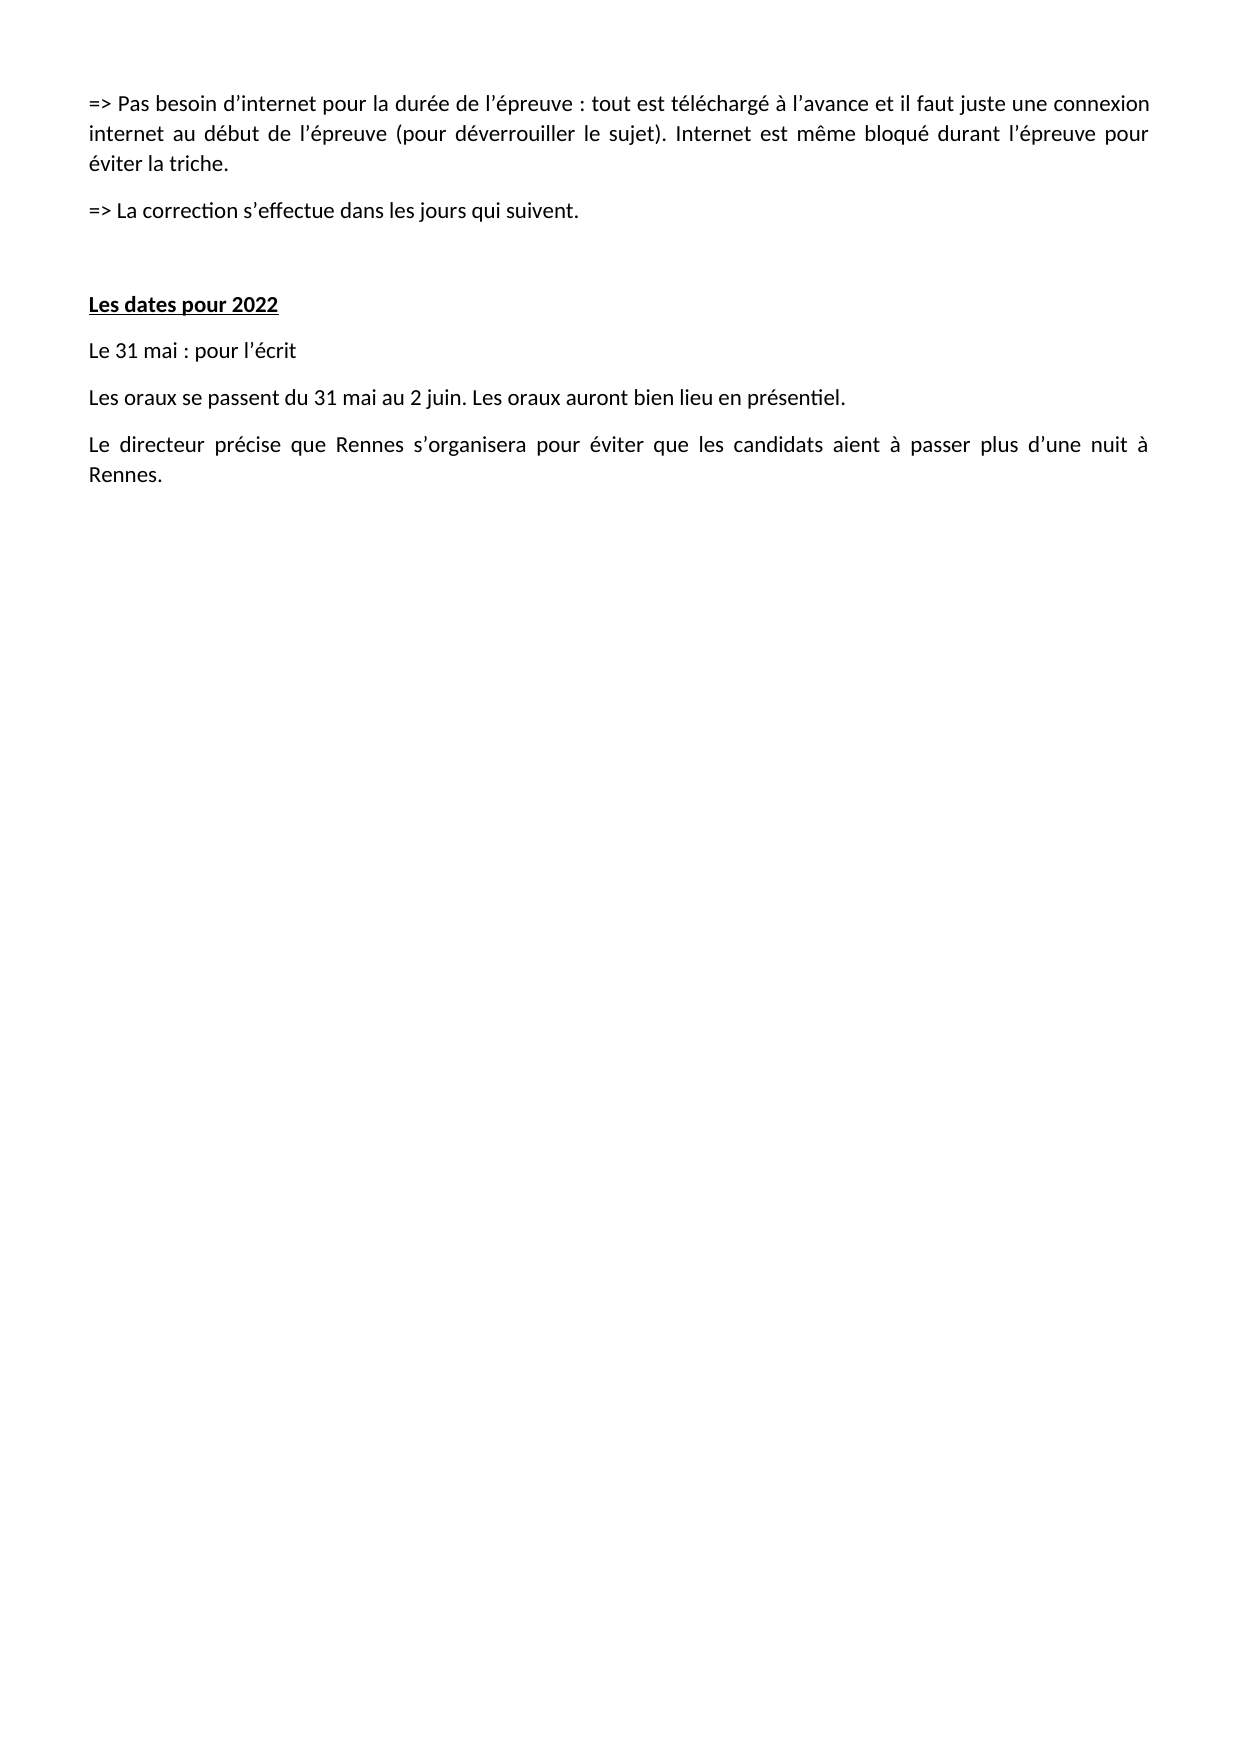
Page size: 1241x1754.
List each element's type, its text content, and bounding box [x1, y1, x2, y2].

text Les oraux se passent du 31 mai au 2 juin. Les oraux auront bien lieu en présentiel. [89, 383, 1152, 411]
text => La correction s’effectue dans les jours qui suivent. [89, 196, 1152, 224]
text Le directeur précise que Rennes s’organisera pour éviter que les candidats aient à passer plus d’une nuit à Rennes. [89, 430, 1152, 488]
text => Pas besoin d’internet pour la durée de l’épreuve : tout est téléchargé à l’avance et il faut juste une connexion internet au début de l’épreuve (pour déverrouiller le sujet). Internet est même bloqué durant l’épreuve pour éviter la triche. [89, 89, 1152, 177]
text Les dates pour 2022 [89, 290, 1152, 318]
text Le 31 mai : pour l’écrit [89, 337, 1152, 364]
